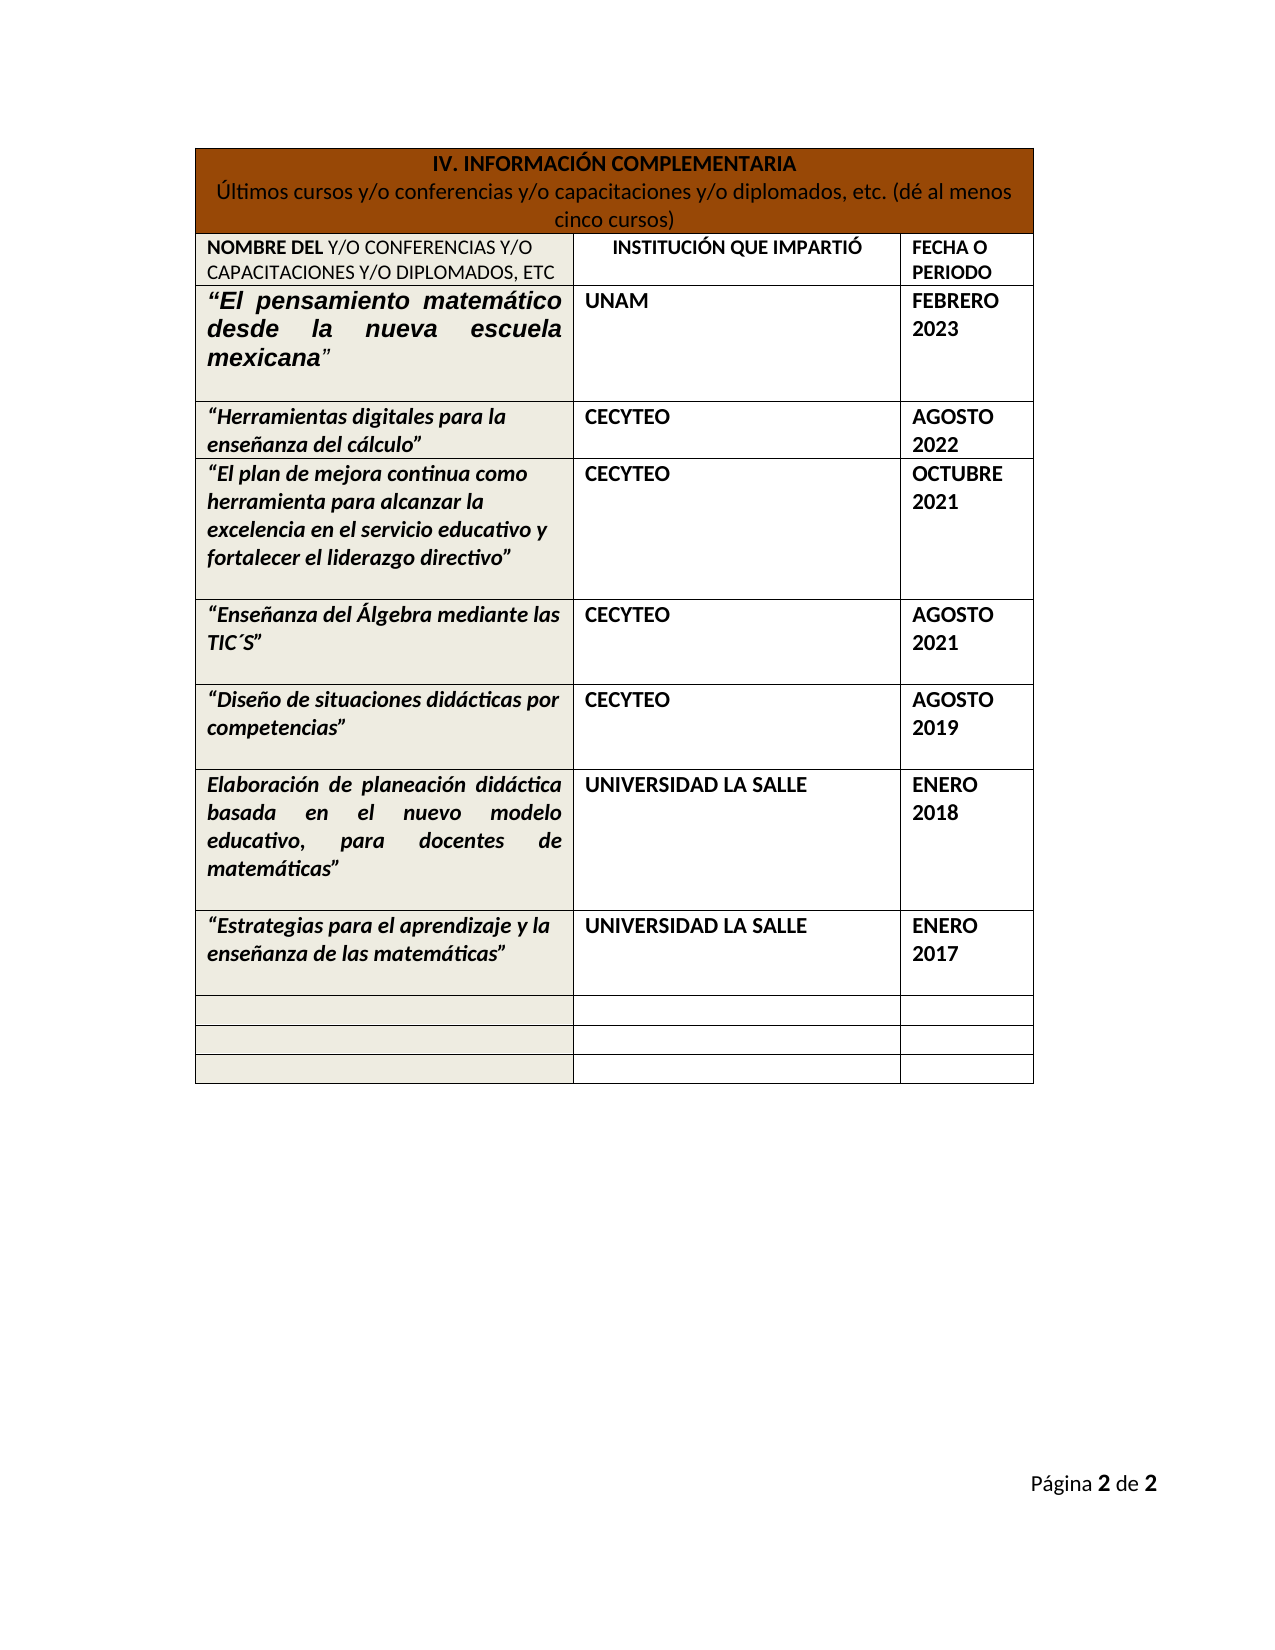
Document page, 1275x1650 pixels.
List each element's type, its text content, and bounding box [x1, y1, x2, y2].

table_cell INSTITUCIÓN QUE IMPARTIÓ [574, 234, 900, 285]
table_header IV. INFORMACIÓN COMPLEMENTARIA Últimos cursos y/o conferencias y/o capacitaciones y/o diplomados, etc. (dé al menos cinco cursos) [196, 149, 1033, 233]
table_cell CECYTEO [574, 402, 900, 458]
table_cell [196, 996, 573, 1024]
table_cell [574, 1055, 900, 1083]
table_cell AGOSTO 2019 [901, 685, 1033, 769]
table_cell UNIVERSIDAD LA SALLE [574, 911, 900, 995]
table_cell OCTUBRE 2021 [901, 459, 1033, 599]
table_cell [574, 1026, 900, 1053]
table_cell AGOSTO 2022 [901, 402, 1033, 458]
table_cell [196, 1026, 573, 1053]
table_cell “Diseño de situaciones didácticas por competencias” [196, 685, 573, 769]
table_cell NOMBRE DEL Y/O CONFERENCIAS Y/O CAPACITACIONES Y/O DIPLOMADOS, ETC [196, 234, 573, 285]
table_cell “El pensamiento matemático desde la nueva escuela mexicana” [196, 286, 573, 401]
table_cell “El plan de mejora continua como herramienta para alcanzar la excelencia en el servicio educativo y fortalecer el liderazgo directivo” [196, 459, 573, 599]
table_cell “Estrategias para el aprendizaje y la enseñanza de las matemáticas” [196, 911, 573, 995]
table_cell ENERO 2017 [901, 911, 1033, 995]
table_cell [196, 1055, 573, 1083]
table_cell AGOSTO 2021 [901, 600, 1033, 684]
table_cell “Enseñanza del Álgebra mediante las TIC´S” [196, 600, 573, 684]
table_cell ENERO 2018 [901, 770, 1033, 910]
table_cell [574, 996, 900, 1024]
table_cell CECYTEO [574, 459, 900, 599]
table_cell UNAM [574, 286, 900, 401]
table_cell CECYTEO [574, 685, 900, 769]
table_cell CECYTEO [574, 600, 900, 684]
table_cell [901, 1055, 1033, 1083]
table_cell “Herramientas digitales para la enseñanza del cálculo” [196, 402, 573, 458]
table_cell [901, 996, 1033, 1024]
table_cell FECHA O PERIODO [901, 234, 1033, 285]
table_cell [901, 1026, 1033, 1053]
table_cell Elaboración de planeación didáctica basada en el nuevo modelo educativo, para docentes de matemáticas” [196, 770, 573, 910]
table_cell FEBRERO 2023 [901, 286, 1033, 401]
table_cell UNIVERSIDAD LA SALLE [574, 770, 900, 910]
